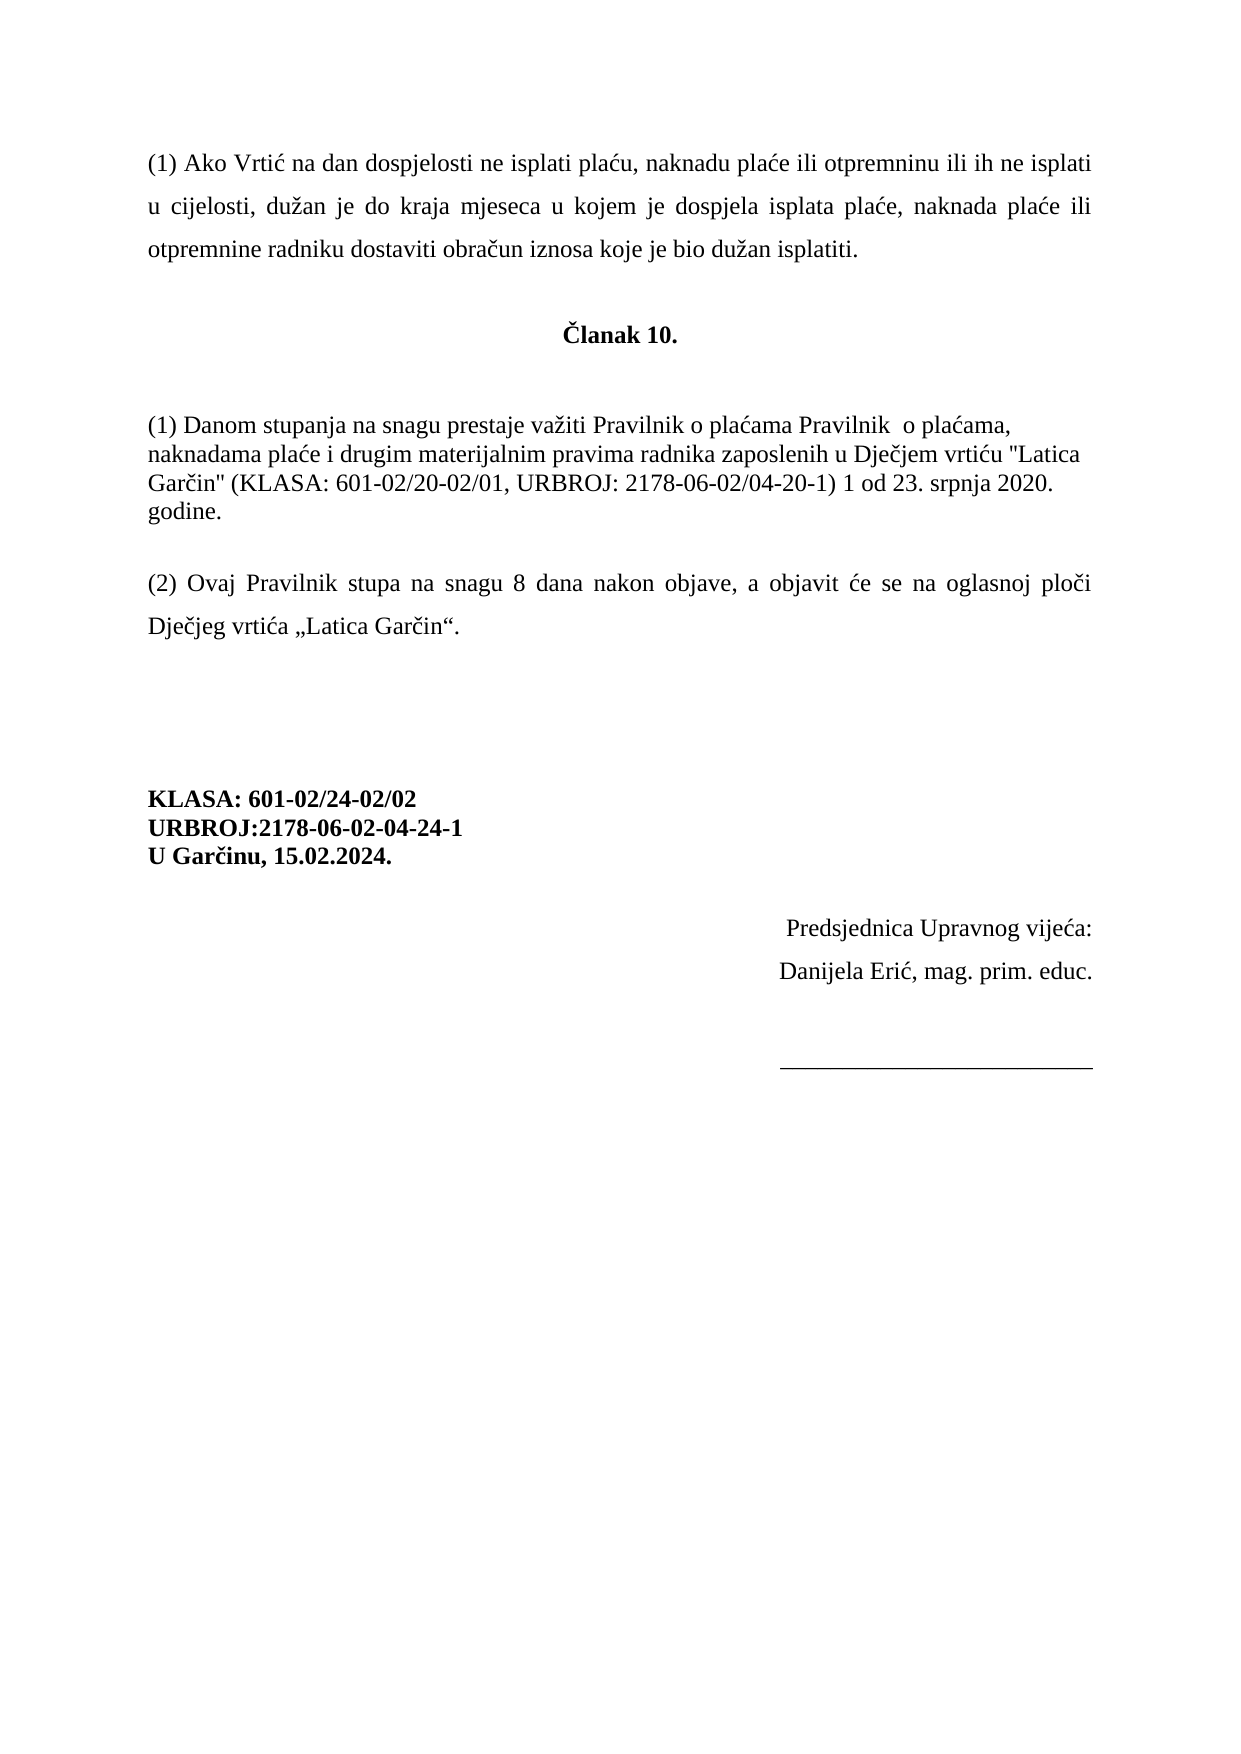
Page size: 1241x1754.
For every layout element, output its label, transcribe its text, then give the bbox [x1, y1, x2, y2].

text Predsjednica Upravnog vijeća: [148, 913, 1093, 942]
text (2) Ovaj Pravilnik stupa na snagu 8 dana nakon objave, a objavit će se na oglasnoj ploči Dječjeg vrtića „Latica Garčin“. [148, 568, 1093, 640]
text U Garčinu, 15.02.2024. [148, 841, 1093, 870]
text _________________________ [148, 1043, 1093, 1071]
text Članak 10. [148, 320, 1093, 349]
text URBROJ:2178-06-02-04-24-1 [148, 813, 1093, 841]
text (1) Ako Vrtić na dan dospjelosti ne isplati plaću, naknadu plaće ili otpremninu ili ih ne isplati u cijelosti, dužan je do kraja mjeseca u kojem je dospjela isplata plaće, naknada plaće ili otpremnine radniku dostaviti obračun iznosa koje je bio dužan isplatiti. [148, 148, 1093, 263]
text (1) Danom stupanja na snagu prestaje važiti Pravilnik o plaćama Pravilnik o plaćama, naknadama plaće i drugim materijalnim pravima radnika zaposlenih u Dječjem vrtiću ''Latica Garčin'' (KLASA: 601-02/20-02/01, URBROJ: 2178-06-02/04-20-1) 1 od 23. srpnja 2020. godine. [148, 410, 1093, 525]
text Danijela Erić, mag. prim. educ. [148, 956, 1093, 985]
text KLASA: 601-02/24-02/02 [148, 784, 1093, 813]
